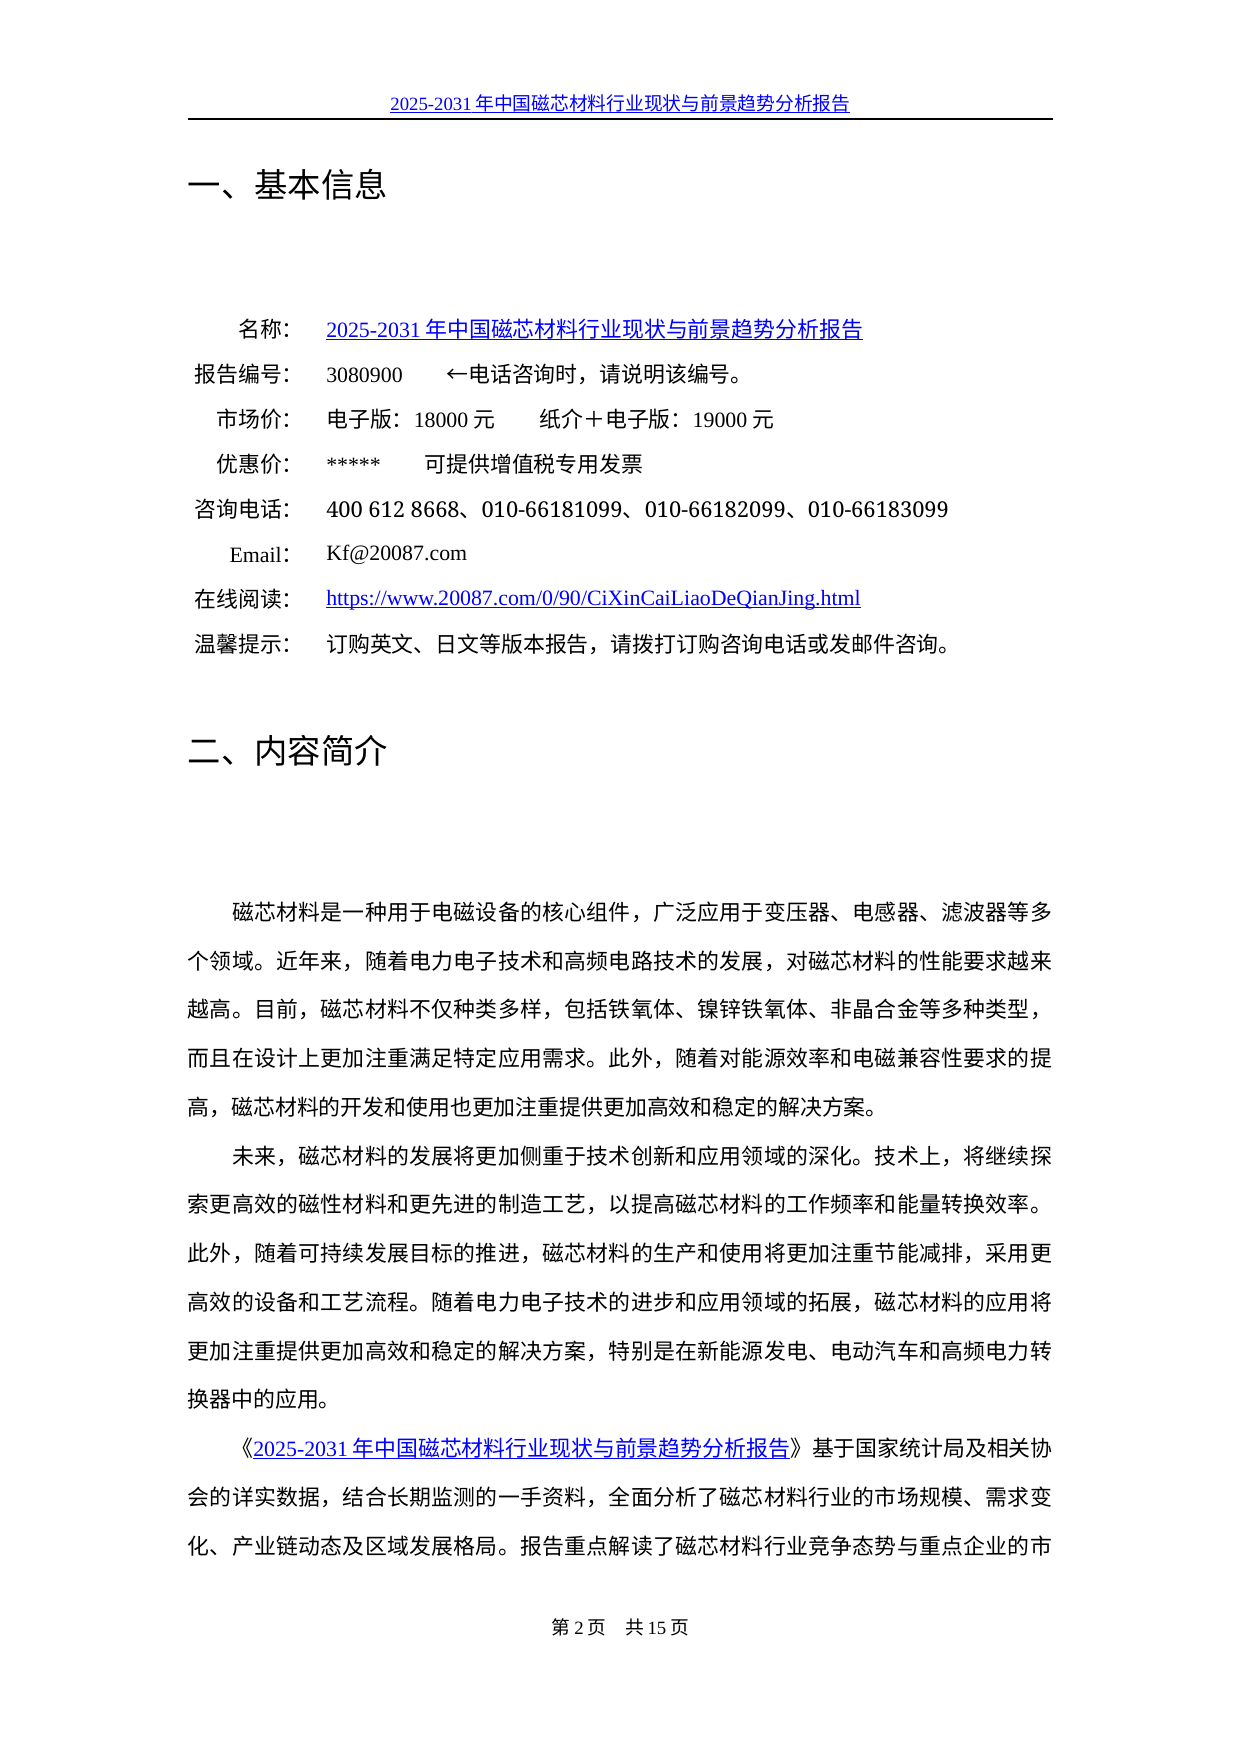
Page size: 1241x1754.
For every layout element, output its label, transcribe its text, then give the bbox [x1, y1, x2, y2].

table_cell 温馨提示： [167, 627, 315, 672]
table_cell Email： [167, 537, 315, 582]
table_cell [315, 582, 1073, 627]
table_cell 电子版：18000 元 纸介＋电子版：19000 元 [315, 402, 1073, 447]
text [187, 894, 1053, 1561]
table_header 名称： [167, 312, 315, 357]
table_cell Kf@20087.com [315, 537, 1073, 582]
title 一、基本信息 [187, 150, 1053, 215]
table_cell ***** 可提供增值税专用发票 [315, 447, 1073, 492]
table_cell 报告编号： [167, 357, 315, 402]
table_cell 市场价： [167, 402, 315, 447]
table_cell 400 612 8668、010-66181099、010-66182099、010-66183099 [315, 492, 1073, 537]
table_cell 在线阅读： [167, 582, 315, 627]
table_header 2025-2031年中国磁芯材料行业现状与前景趋势分析报告 [315, 312, 1073, 357]
table_cell 优惠价： [167, 447, 315, 492]
table_cell 咨询电话： [167, 492, 315, 537]
table_cell 订购英文、日文等版本报告，请拨打订购咨询电话或发邮件咨询。 [315, 627, 1073, 672]
title 二、内容简介 [187, 717, 1053, 782]
table_cell 3080900 ←电话咨询时，请说明该编号。 [315, 357, 1073, 402]
